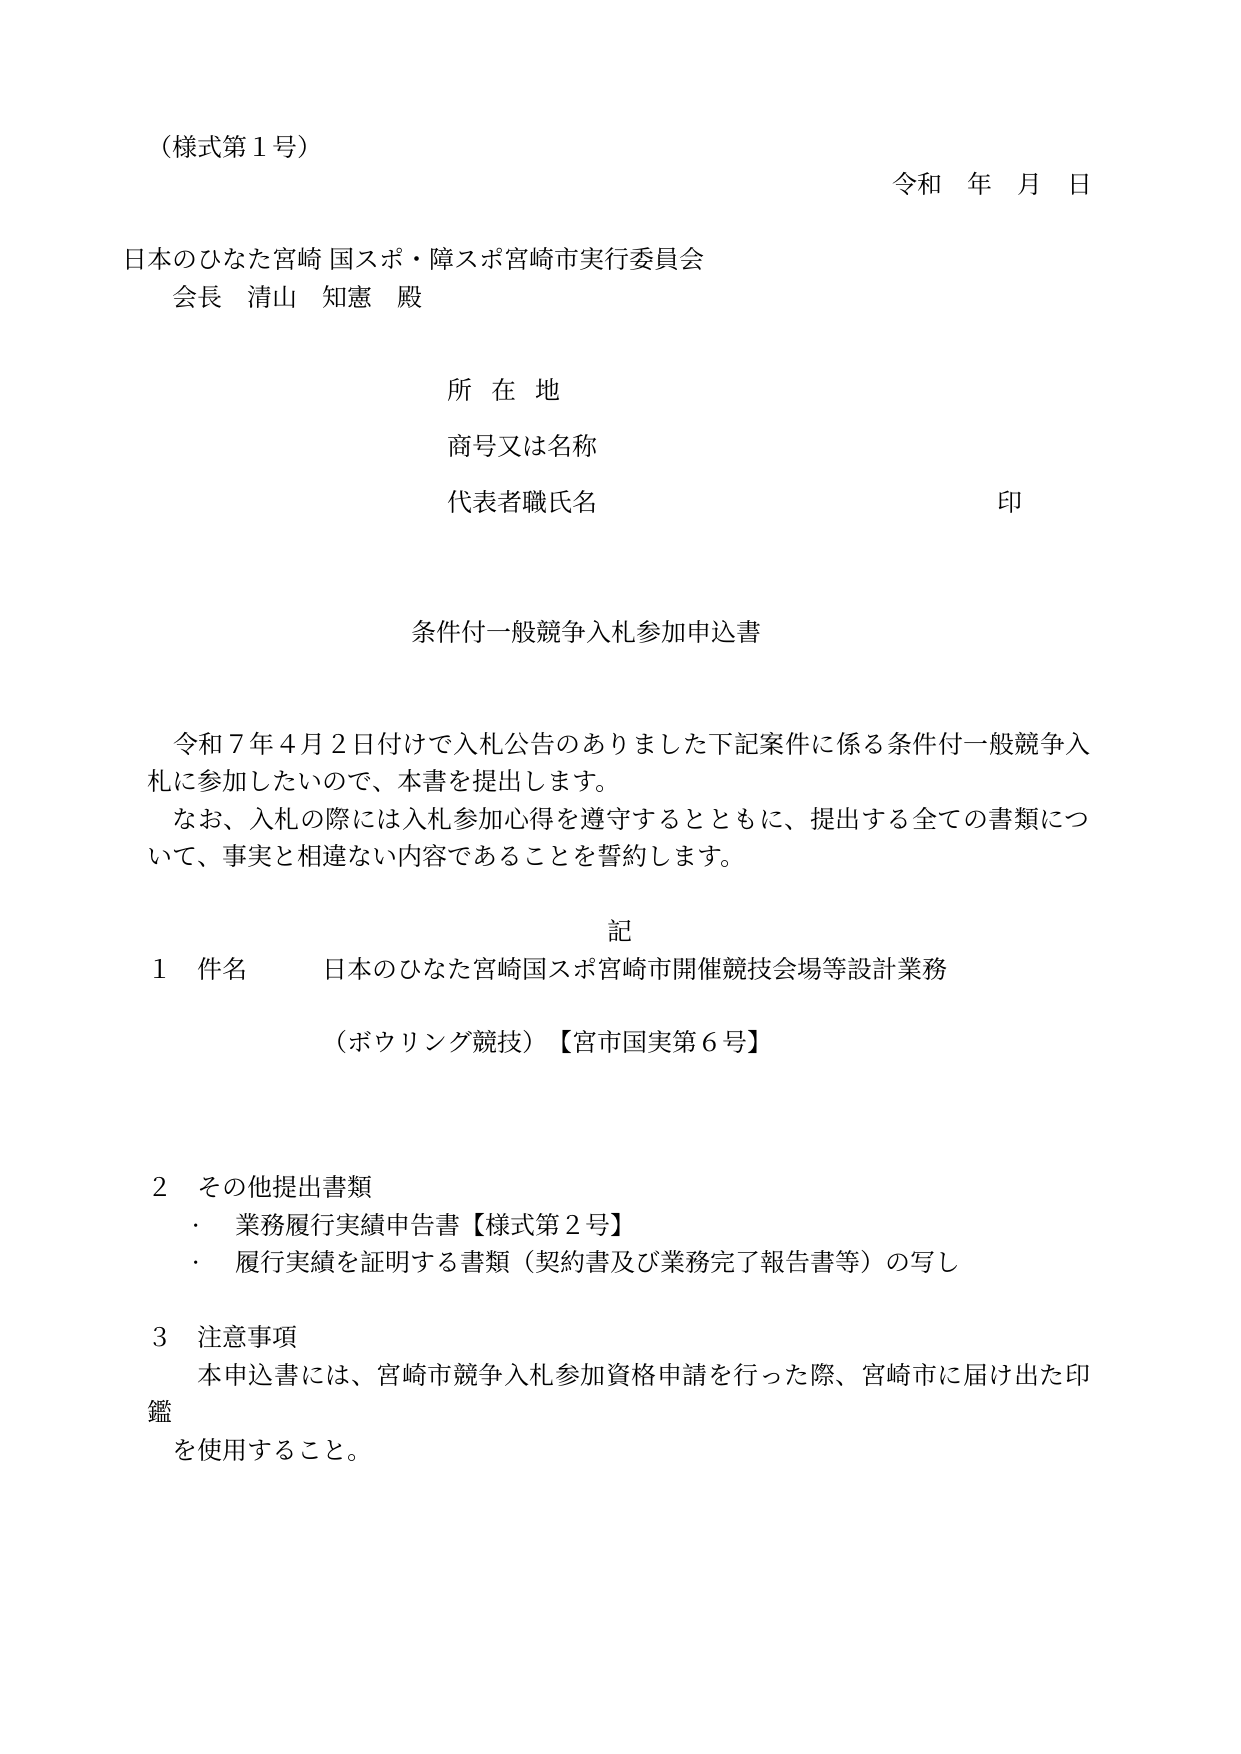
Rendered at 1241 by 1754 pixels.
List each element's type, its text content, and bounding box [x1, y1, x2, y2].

text ２ その他提出書類 [148, 1167, 1093, 1205]
list ３ 注意事項 [148, 1317, 1093, 1355]
text 代表者職氏名 印 [98, 482, 1093, 519]
text 日本のひなた宮崎 国スポ・障スポ宮崎市実行委員会 [98, 239, 1005, 277]
list （ボウリング競技）【宮市国実第６号】 [148, 1022, 1093, 1060]
text （様式第１号） [148, 127, 1093, 164]
list １ 件名 日本のひなた宮崎国スポ宮崎市開催競技会場等設計業務 [148, 949, 1093, 986]
text 令和 年 月 日 [148, 164, 1093, 202]
list を使用すること。 [148, 1430, 1093, 1467]
list 履行実績を証明する書類（契約書及び業務完了報告書等）の写し [191, 1242, 1093, 1280]
text 所在地 [98, 370, 1005, 408]
text 商号又は名称 [98, 426, 1005, 463]
list 本申込書には、宮崎市競争入札参加資格申請を行った際、宮崎市に届け出た印鑑 [148, 1355, 1093, 1430]
text 記 [148, 911, 1093, 949]
text 令和７年４月２日付けで入札公告のありました下記案件に係る条件付一般競争入札に参加したいので、本書を提出します。 [148, 724, 1093, 799]
text 会長 清山 知憲 殿 [148, 277, 1005, 314]
list 業務履行実績申告書【様式第２号】 [191, 1205, 1093, 1242]
text 条件付一般競争入札参加申込書 [79, 612, 1093, 650]
text なお、入札の際には入札参加心得を遵守するとともに、提出する全ての書類について、事実と相違ない内容であることを誓約します。 [148, 799, 1093, 874]
